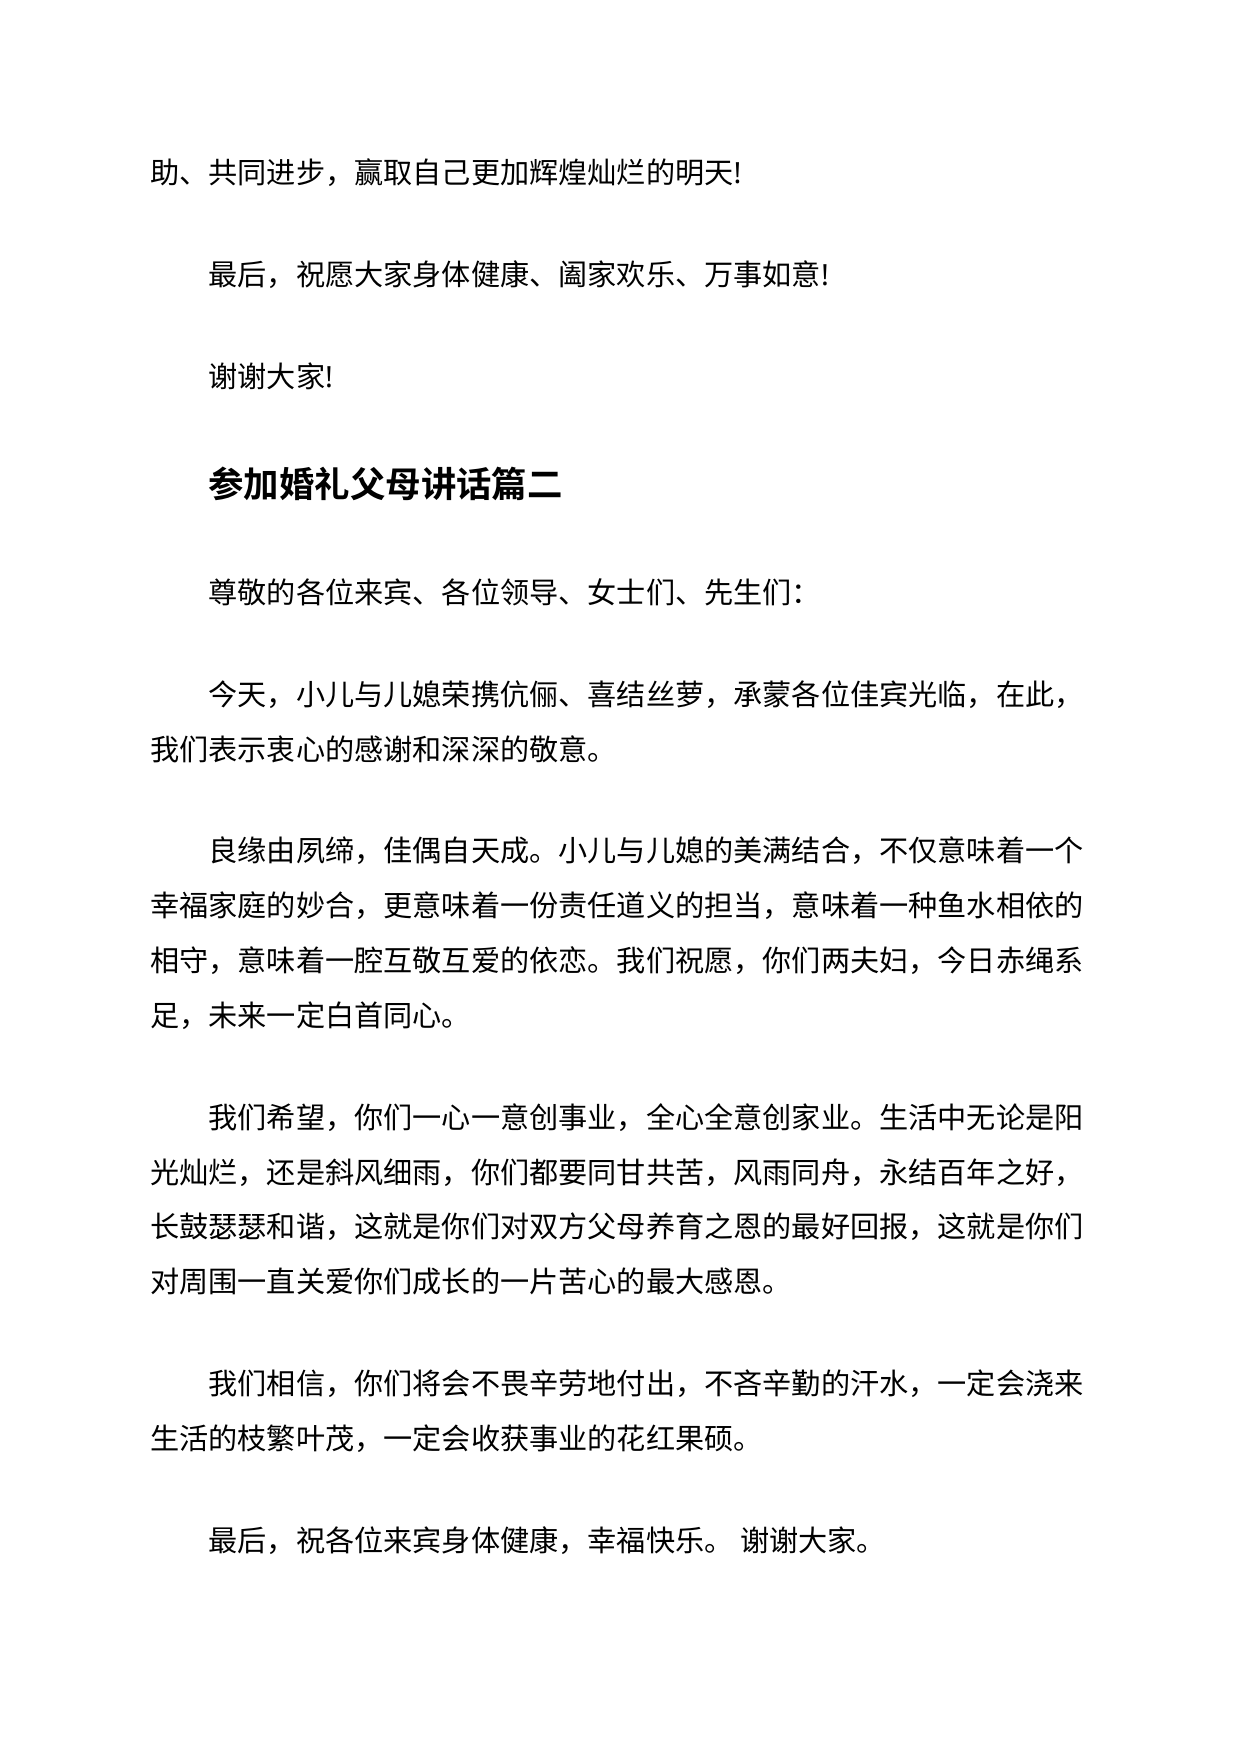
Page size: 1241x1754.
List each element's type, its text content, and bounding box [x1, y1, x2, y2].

text 最后，祝各位来宾身体健康，幸福快乐。 谢谢大家。 [150, 1517, 1090, 1560]
text 参加婚礼父母讲话篇二 [150, 456, 1090, 507]
text 谢谢大家! [150, 354, 1090, 396]
text 我们相信，你们将会不畏辛劳地付出，不吝辛勤的汗水，一定会浇来生活的枝繁叶茂，一定会收获事业的花红果硕。 [150, 1361, 1090, 1458]
text 最后，祝愿大家身体健康、阖家欢乐、万事如意! [150, 252, 1090, 294]
text 良缘由夙缔，佳偶自天成。小儿与儿媳的美满结合，不仅意味着一个幸福家庭的妙合，更意味着一份责任道义的担当，意味着一种鱼水相依的相守，意味着一腔互敬互爱的依恋。我们祝愿，你们两夫妇，今日赤绳系足，未来一定白首同心。 [150, 828, 1090, 1035]
text 尊敬的各位来宾、各位领导、女士们、先生们： [150, 569, 1090, 612]
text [150, 150, 1090, 192]
text 今天，小儿与儿媳荣携伉俪、喜结丝萝，承蒙各位佳宾光临，在此，我们表示衷心的感谢和深深的敬意。 [150, 671, 1090, 768]
text 我们希望，你们一心一意创事业，全心全意创家业。生活中无论是阳光灿烂，还是斜风细雨，你们都要同甘共苦，风雨同舟，永结百年之好，长鼓瑟瑟和谐，这就是你们对双方父母养育之恩的最好回报，这就是你们对周围一直关爱你们成长的一片苦心的最大感恩。 [150, 1094, 1090, 1301]
